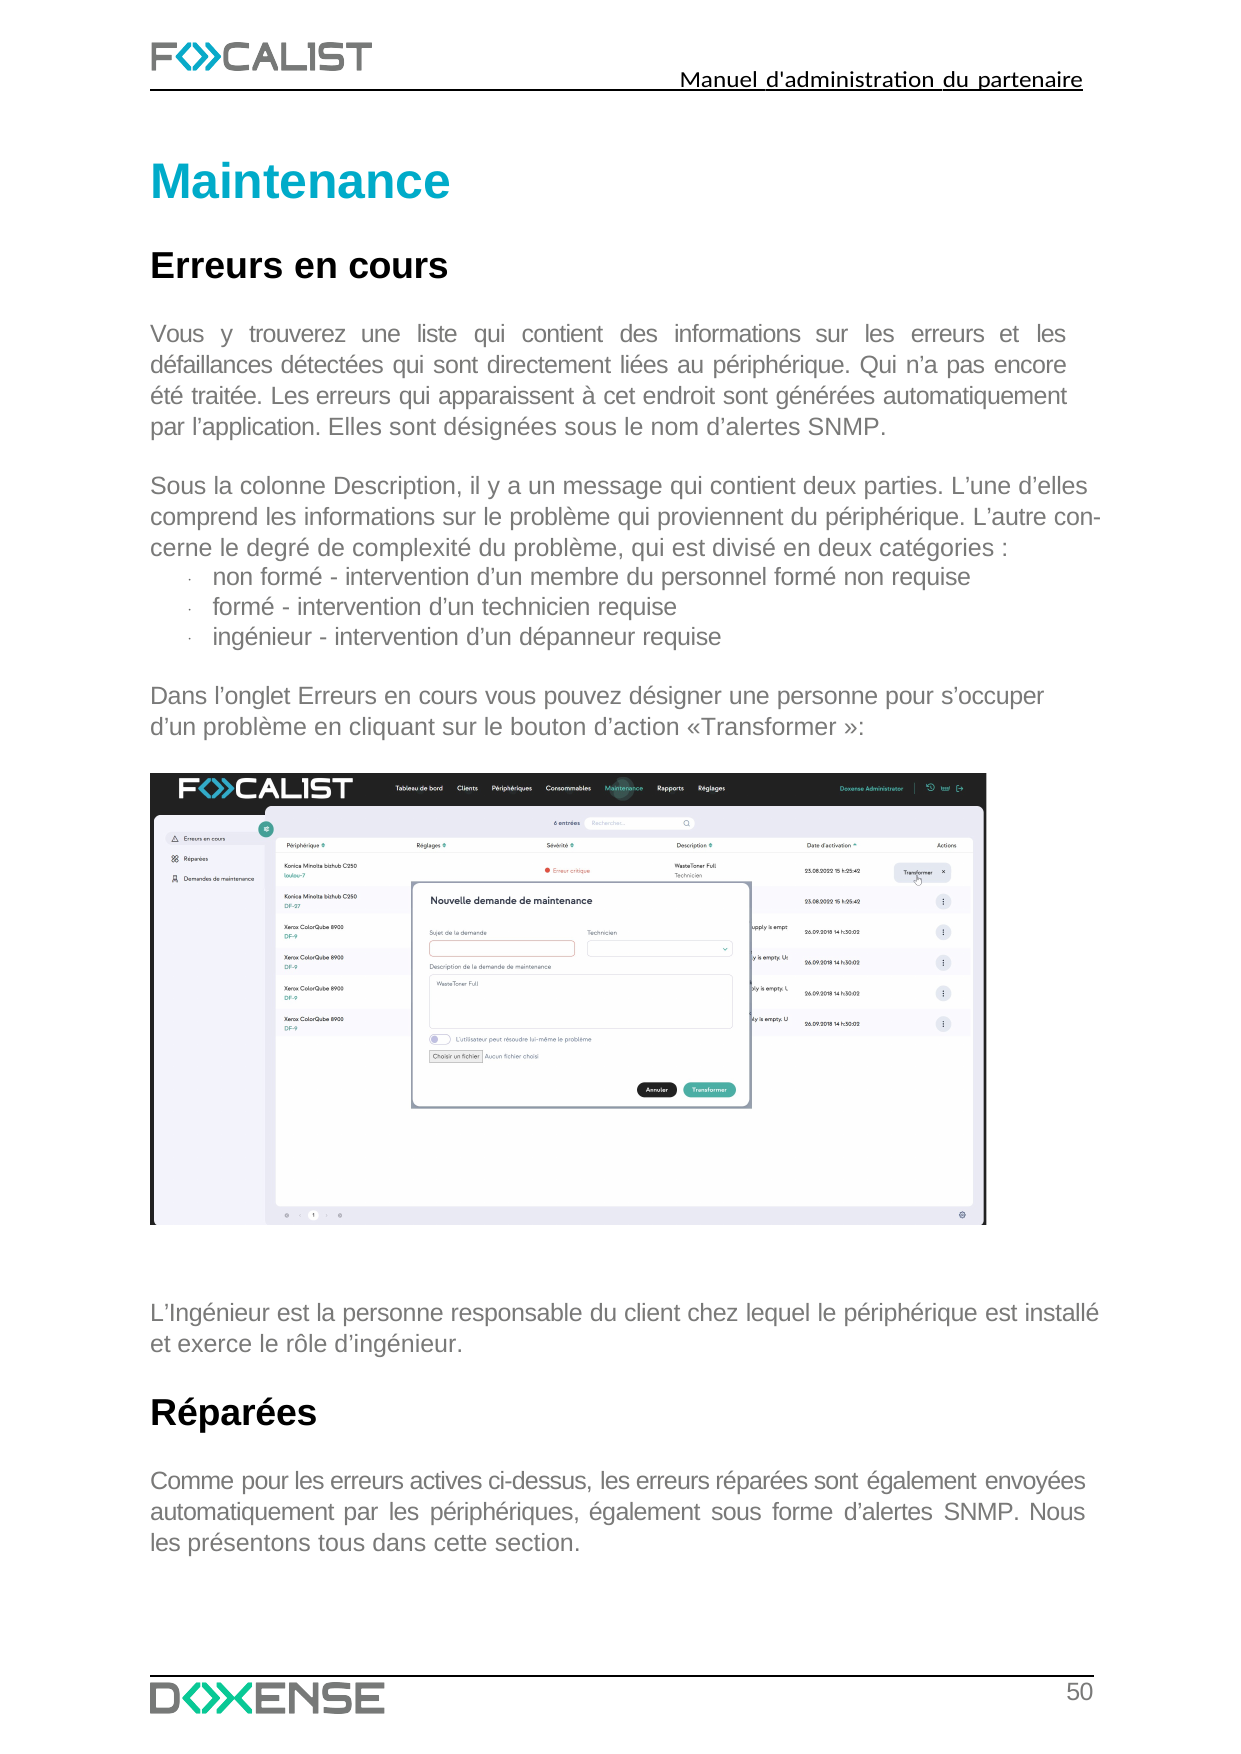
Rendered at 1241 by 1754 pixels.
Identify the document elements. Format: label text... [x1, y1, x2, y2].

list non formé - intervention d’un membre du personnel formé non requise [188, 564, 1109, 591]
text Sous la colonne Description, il y a un message qui contient deux parties. L’une d’elles comprend les informations sur le problème qui proviennent du périphérique. L’autre con- cerne le degré de complexité du problème, qui est divisé en deux catégories : [150, 471, 1109, 562]
subtitle Réparées [150, 1390, 1109, 1433]
list ingénieur - intervention d’un dépanneur requise [188, 622, 1109, 650]
text L’Ingénieur est la personne responsable du client chez lequel le périphérique est installé et exerce le rôle d’ingénieur. [150, 1297, 1109, 1357]
picture [151, 42, 372, 71]
picture [150, 1682, 385, 1714]
subtitle Maintenance [150, 151, 1109, 209]
picture [150, 773, 987, 1225]
subtitle Erreurs en cours [150, 243, 1109, 286]
text Vous y trouverez une liste qui contient des informations sur les erreurs et les défaillances détectées qui sont directement liées au périphérique. Qui n’a pas encore été traitée. Les erreurs qui apparaissent à cet endroit sont générées automatiquement par l’application. Elles sont désignées sous le nom d’alertes SNMP. [150, 319, 1068, 441]
text Comme pour les erreurs actives ci-dessus, les erreurs réparées sont également envoyées automatiquement par les périphériques, également sous forme d’alertes SNMP. Nous les présentons tous dans cette section. [150, 1466, 1086, 1557]
text Dans l’onglet Erreurs en cours vous pouvez désigner une personne pour s’occuper d’un problème en cliquant sur le bouton d’action «Transformer »: [150, 681, 1092, 741]
list formé - intervention d’un technicien requise [188, 592, 1109, 621]
